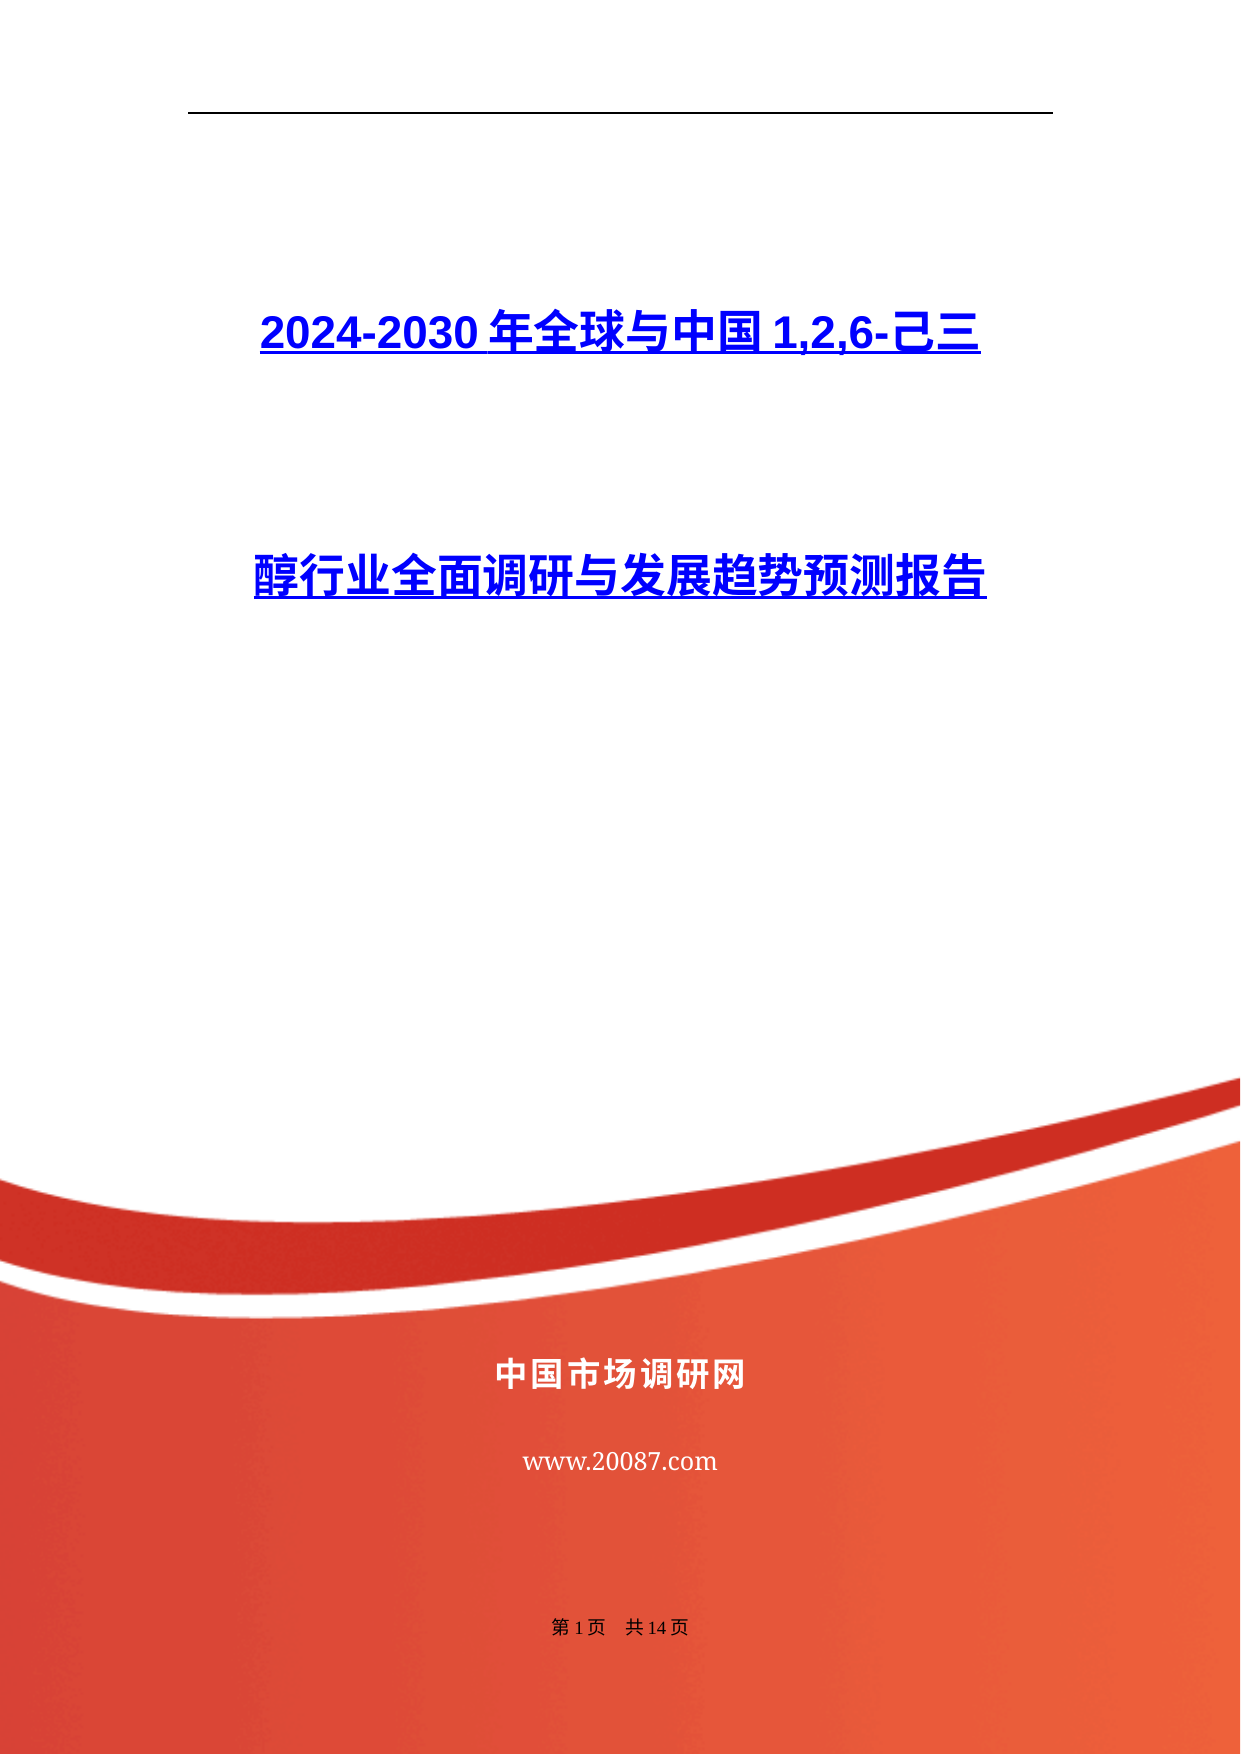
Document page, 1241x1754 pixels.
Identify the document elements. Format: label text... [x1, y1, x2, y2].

text www.20087.com [187, 1428, 1053, 1493]
picture [0, 1006, 1241, 1754]
table_header 2024-2030年全球与中国1,2,6-己三醇行业全面调研与发展趋势预测报告 [188, 207, 1053, 773]
subtitle 中国市场调研网 [187, 1339, 1053, 1404]
